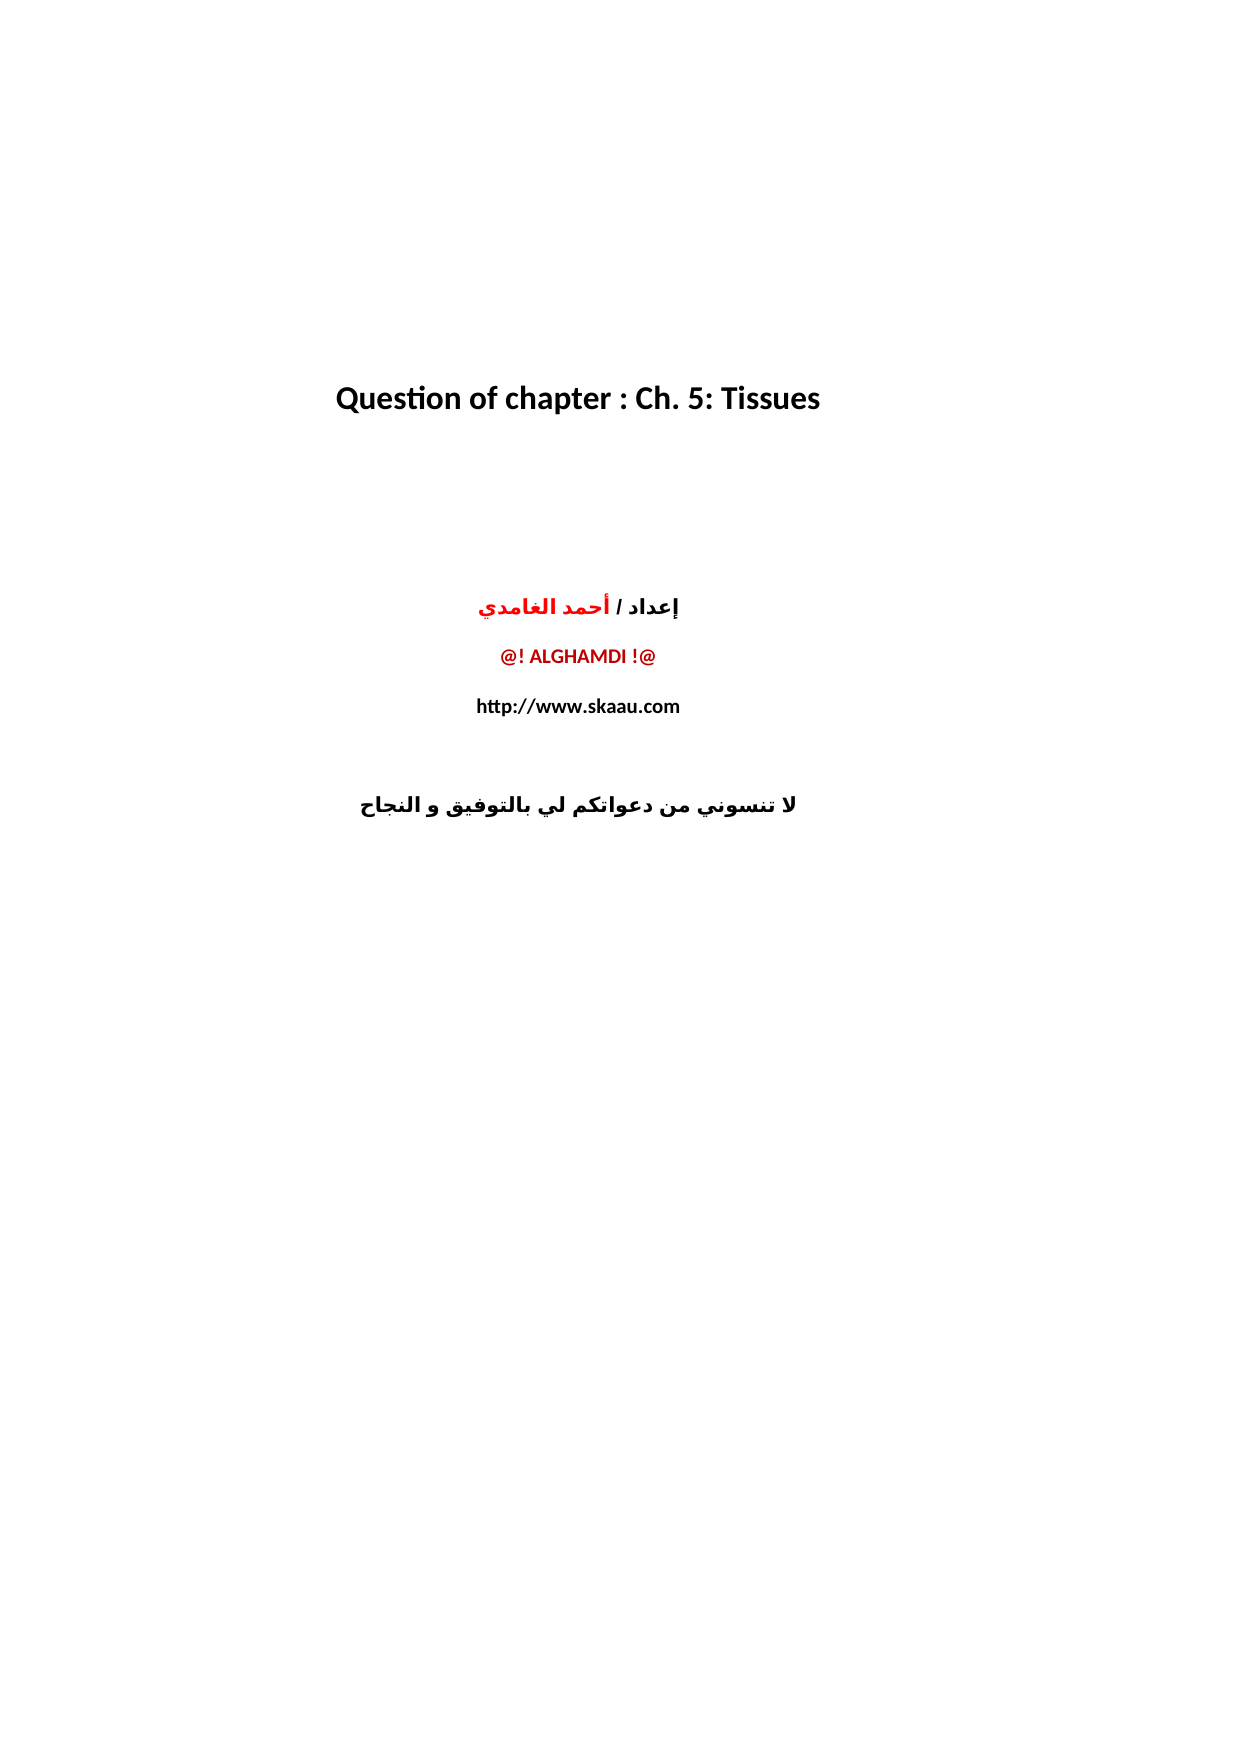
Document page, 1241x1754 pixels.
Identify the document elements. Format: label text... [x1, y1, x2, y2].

text Question of chapter : Ch. 5: Tissues [103, 377, 1053, 418]
text إعداد / أحمد الغامدي [103, 595, 1053, 619]
text @! ALGHAMDI !@ [103, 643, 1053, 669]
text http://www.skaau.com [103, 693, 1053, 719]
text لا تنسوني من دعواتكم لي بالتوفيق و النجاح [103, 793, 1053, 817]
